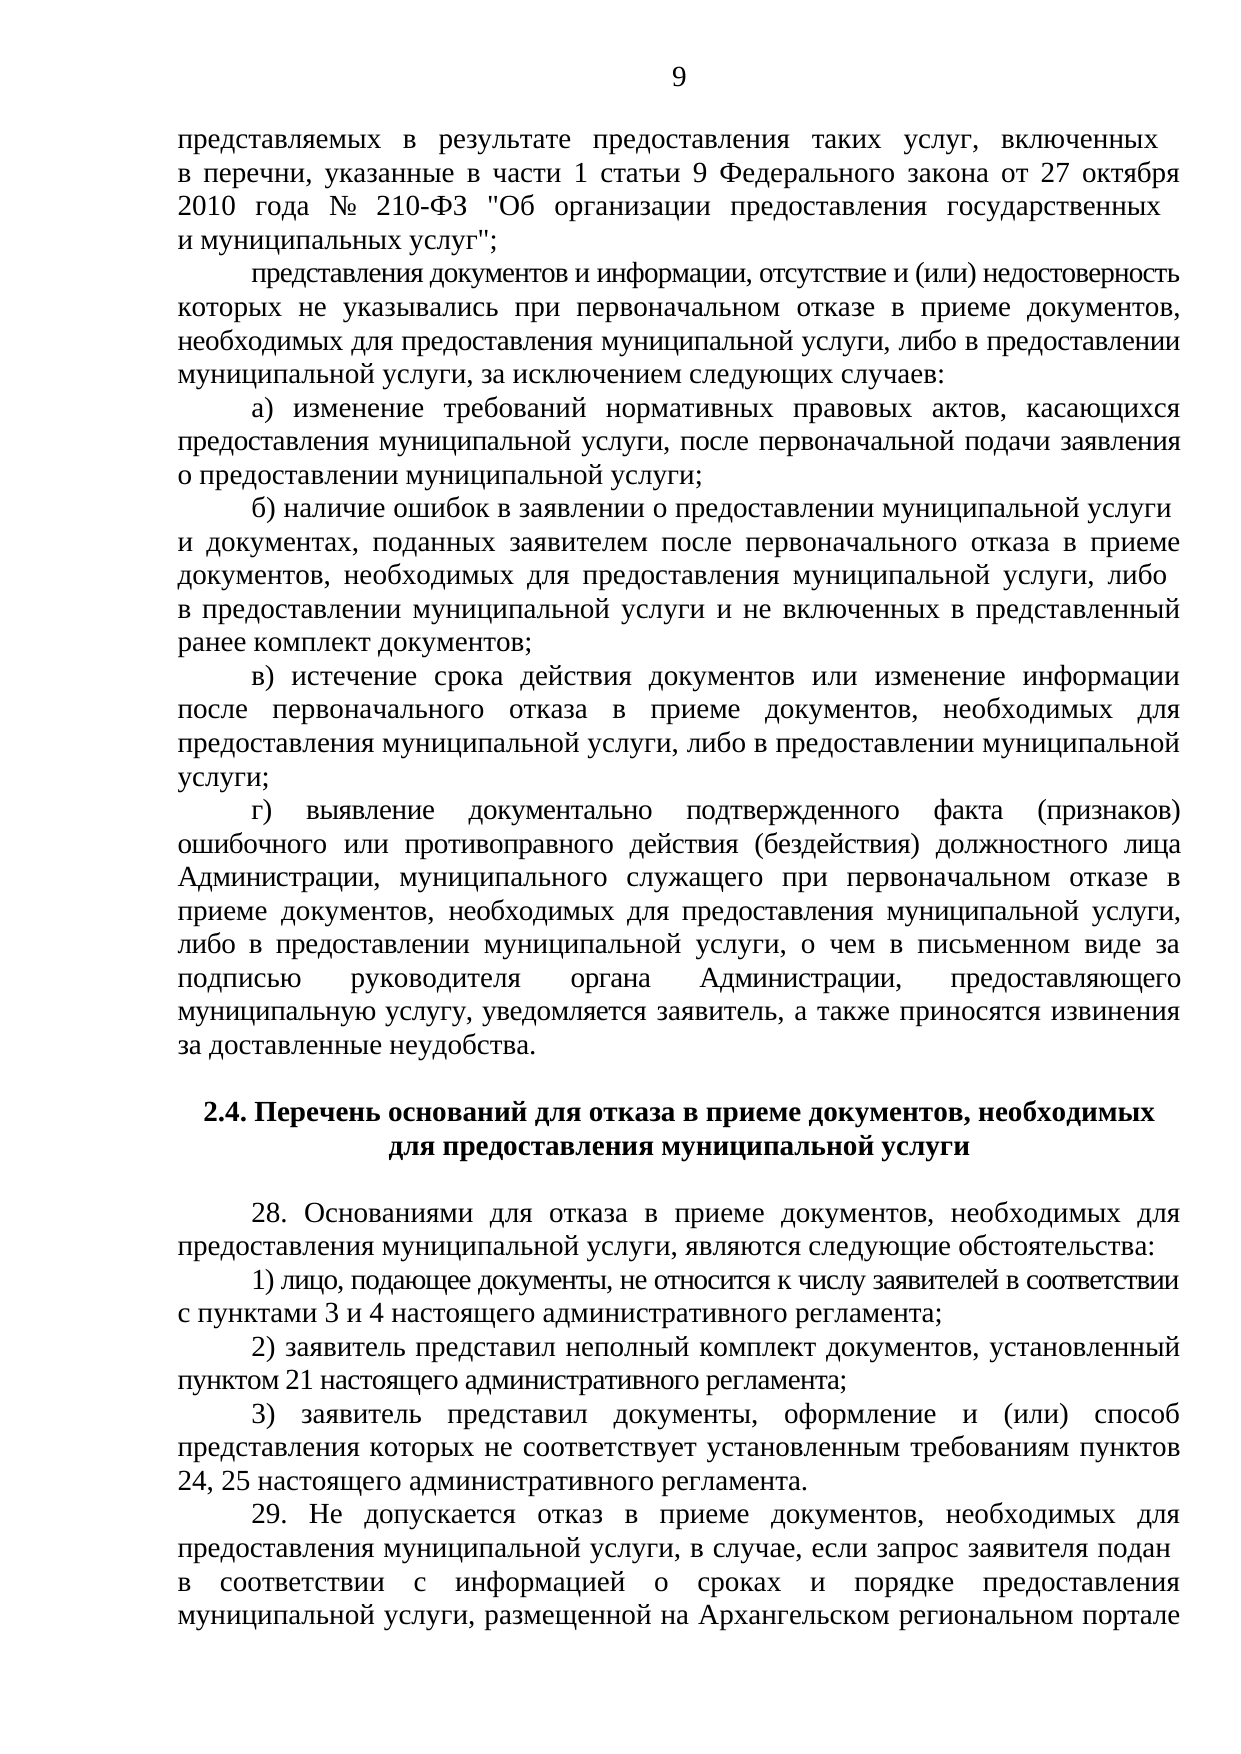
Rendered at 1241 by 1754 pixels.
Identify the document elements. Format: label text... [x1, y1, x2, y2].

text 28. Основаниями для отказа в приеме документов, необходимых для предоставления муниципальной услуги, являются следующие обстоятельства: [177, 1195, 1181, 1262]
text б) наличие ошибок в заявлении о предоставлении муниципальной услуги и документах, поданных заявителем после первоначального отказа в приеме документов, необходимых для предоставления муниципальной услуги, либо в предоставлении муниципальной услуги и не включенных в представленный ранее комплект документов; [177, 490, 1181, 658]
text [177, 1497, 1181, 1631]
text 2.4. Перечень оснований для отказа в приеме документов, необходимых для предоставления муниципальной услуги [177, 1094, 1181, 1161]
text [177, 121, 1181, 256]
text в) истечение срока действия документов или изменение информации после первоначального отказа в приеме документов, необходимых для предоставления муниципальной услуги, либо в предоставлении муниципальной услуги; [177, 658, 1181, 792]
text 1) лицо, подающее документы, не относится к числу заявителей в соответствии с пунктами 3 и 4 настоящего административного регламента; [177, 1262, 1181, 1329]
text 3) заявитель представил документы, оформление и (или) способ представления которых не соответствует установленным требованиям пунктов 24, 25 настоящего административного регламента. [177, 1396, 1181, 1497]
text г) выявление документально подтвержденного факта (признаков) ошибочного или противоправного действия (бездействия) должностного лица Администрации, муниципального служащего при первоначальном отказе в приеме документов, необходимых для предоставления муниципальной услуги, либо в предоставлении муниципальной услуги, о чем в письменном виде за подписью руководителя органа Администрации, предоставляющего муниципальную услугу, уведомляется заявитель, а также приносятся извинения за доставленные неудобства. [177, 792, 1181, 1061]
text представления документов и информации, отсутствие и (или) недостоверность которых не указывались при первоначальном отказе в приеме документов, необходимых для предоставления муниципальной услуги, либо в предоставлении муниципальной услуги, за исключением следующих случаев: [177, 256, 1181, 390]
text 2) заявитель представил неполный комплект документов, установленный пунктом 21 настоящего административного регламента; [177, 1329, 1181, 1396]
text а) изменение требований нормативных правовых актов, касающихся предоставления муниципальной услуги, после первоначальной подачи заявления о предоставлении муниципальной услуги; [177, 390, 1181, 490]
